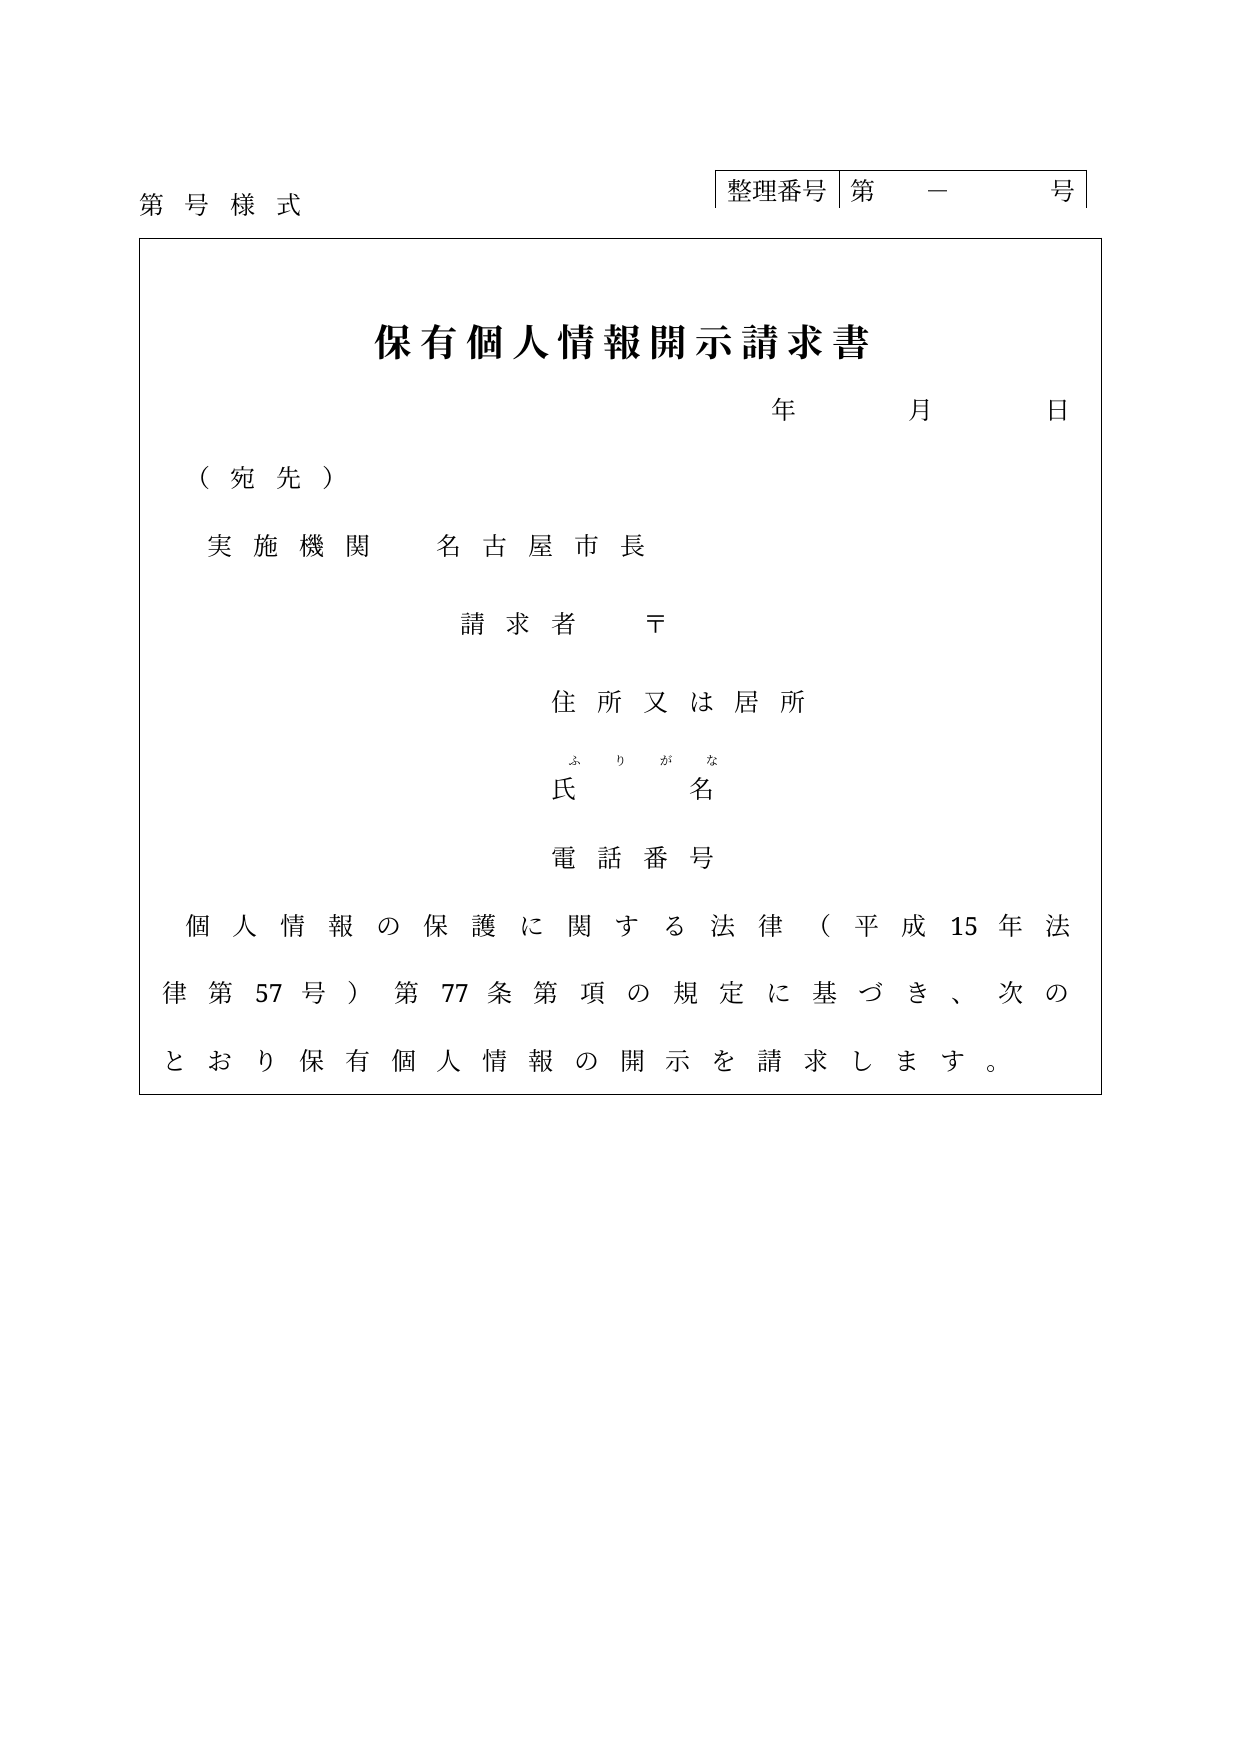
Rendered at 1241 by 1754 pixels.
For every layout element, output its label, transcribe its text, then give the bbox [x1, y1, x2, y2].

table_header 整理番号 [716, 171, 839, 207]
text 第号様式 [139, 170, 1101, 238]
table_header 第 － 号 [840, 171, 1086, 207]
table_header 保有個人情報開示請求書 年 月 日 （宛先） 実施機関 名古屋市長 請求者 〒 住所又は居所 電話番号 個人情報の保護に関する法律（平成15年法律第57号）第77条第項の規定に基づき、次のとおり保有個人情報の開示を請求します。 [140, 239, 1101, 1094]
